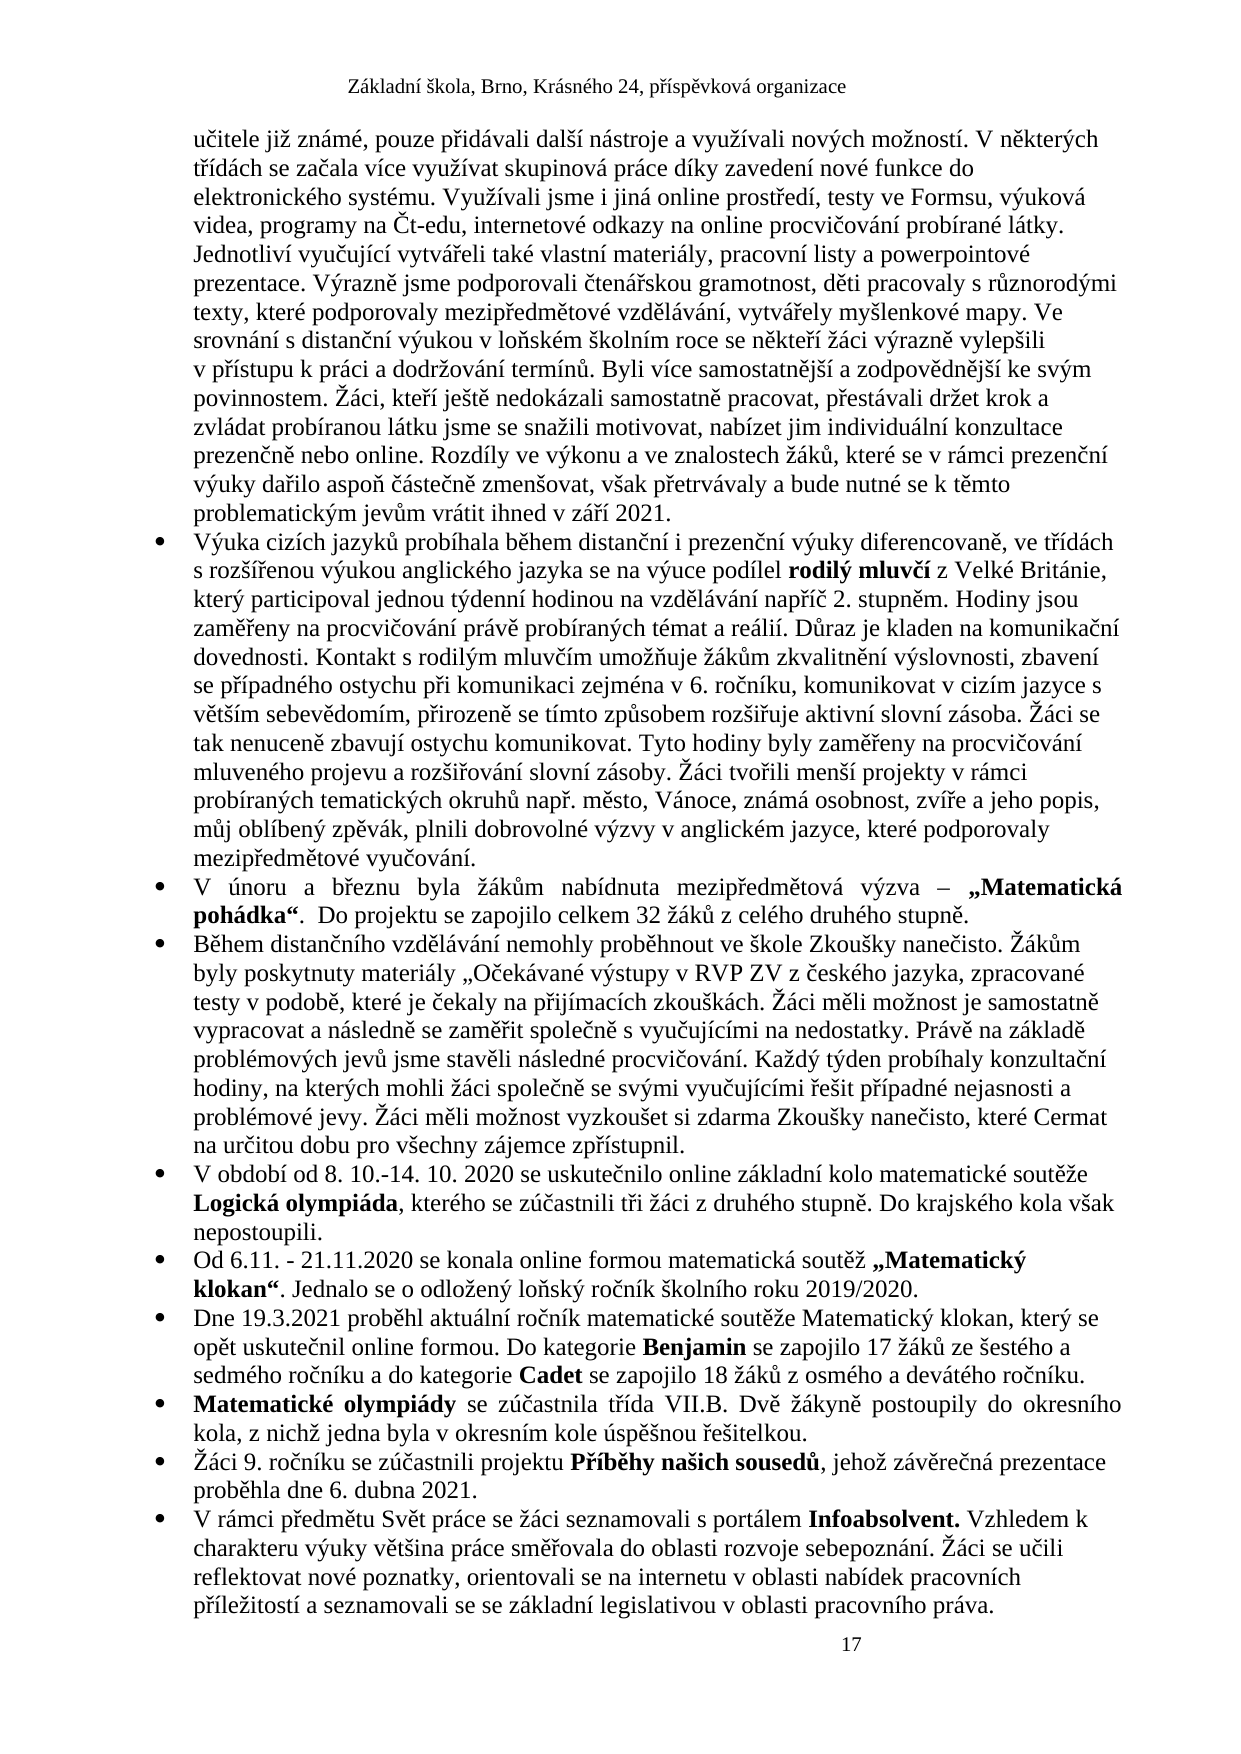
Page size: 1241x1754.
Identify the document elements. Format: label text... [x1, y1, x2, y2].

list V období od 8. 10.-14. 10. 2020 se uskutečnilo online základní kolo matematické soutěže Logická olympiáda, kterého se zúčastnili tři žáci z druhého stupně. Do krajského kola však nepostoupili. [156, 1217, 1122, 1304]
list Výuka cizích jazyků probíhala během distanční i prezenční výuky diferencovaně, ve třídách s rozšířenou výukou anglického jazyka se na výuce podílel rodilý mluvčí z Velké Británie, který participoval jednou týdenní hodinou na vzdělávání napříč 2. stupněm. Hodiny jsou zaměřeny na procvičování právě probíraných témat a reálií. Důraz je kladen na komunikační dovednosti. Kontakt s rodilým mluvčím umožňuje žákům zkvalitnění výslovnosti, zbavení se případného ostychu při komunikaci zejména v 6. ročníku, komunikovat v cizím jazyce s větším sebevědomím, přirozeně se tímto způsobem rozšiřuje aktivní slovní zásoba. Žáci se tak nenuceně zbavují ostychu komunikovat. Tyto hodiny byly zaměřeny na procvičování mluveného projevu a rozšiřování slovní zásoby. Žáci tvořili menší projekty v rámci probíraných tematických okruhů např. město, Vánoce, známá osobnost, zvíře a jeho popis, můj oblíbený zpěvák, plnili dobrovolné výzvy v anglickém jazyce, které podporovaly mezipředmětové vyučování. [156, 556, 1122, 901]
list Od 6.11. - 21.11.2020 se konala online formou matematická soutěž „Matematický klokan“. Jednalo se o odložený loňský ročník školního roku 2019/2020. [156, 1304, 1122, 1361]
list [156, 124, 1122, 527]
list V únoru a březnu byla žákům nabídnuta mezipředmětová výzva – „Matematická pohádka“. Do projektu se zapojilo celkem 32 žáků z celého druhého stupně. [156, 930, 1122, 987]
list Matematické olympiády se zúčastnila třída VII.B. Dvě žákyně postoupily do okresního kola, z nichž jedna byla v okresním kole úspěšnou řešitelkou. [156, 1447, 1122, 1505]
list Během distančního vzdělávání nemohly proběhnout ve škole Zkoušky nanečisto. Žákům byly poskytnuty materiály „Očekávané výstupy v RVP ZV z českého jazyka, zpracované testy v podobě, které je čekaly na přijímacích zkouškách. Žáci měli možnost je samostatně vypracovat a následně se zaměřit společně s vyučujícími na nedostatky. Právě na základě problémových jevů jsme stavěli následné procvičování. Každý týden probíhaly konzultační hodiny, na kterých mohli žáci společně se svými vyučujícími řešit případné nejasnosti a problémové jevy. Žáci měli možnost vyzkoušet si zdarma Zkoušky nanečisto, které Cermat na určitou dobu pro všechny zájemce zpřístupnil. [156, 987, 1122, 1217]
list Dne 19.3.2021 proběhl aktuální ročník matematické soutěže Matematický klokan, který se opět uskutečnil online formou. Do kategorie Benjamin se zapojilo 17 žáků ze šestého a sedmého ročníku a do kategorie Cadet se zapojilo 18 žáků z osmého a devátého ročníku. [156, 1361, 1122, 1447]
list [156, 1562, 1122, 1620]
list Žáci 9. ročníku se zúčastnili projektu Příběhy našich sousedů, jehož závěrečná prezentace proběhla dne 6. dubna 2021. [156, 1505, 1122, 1562]
